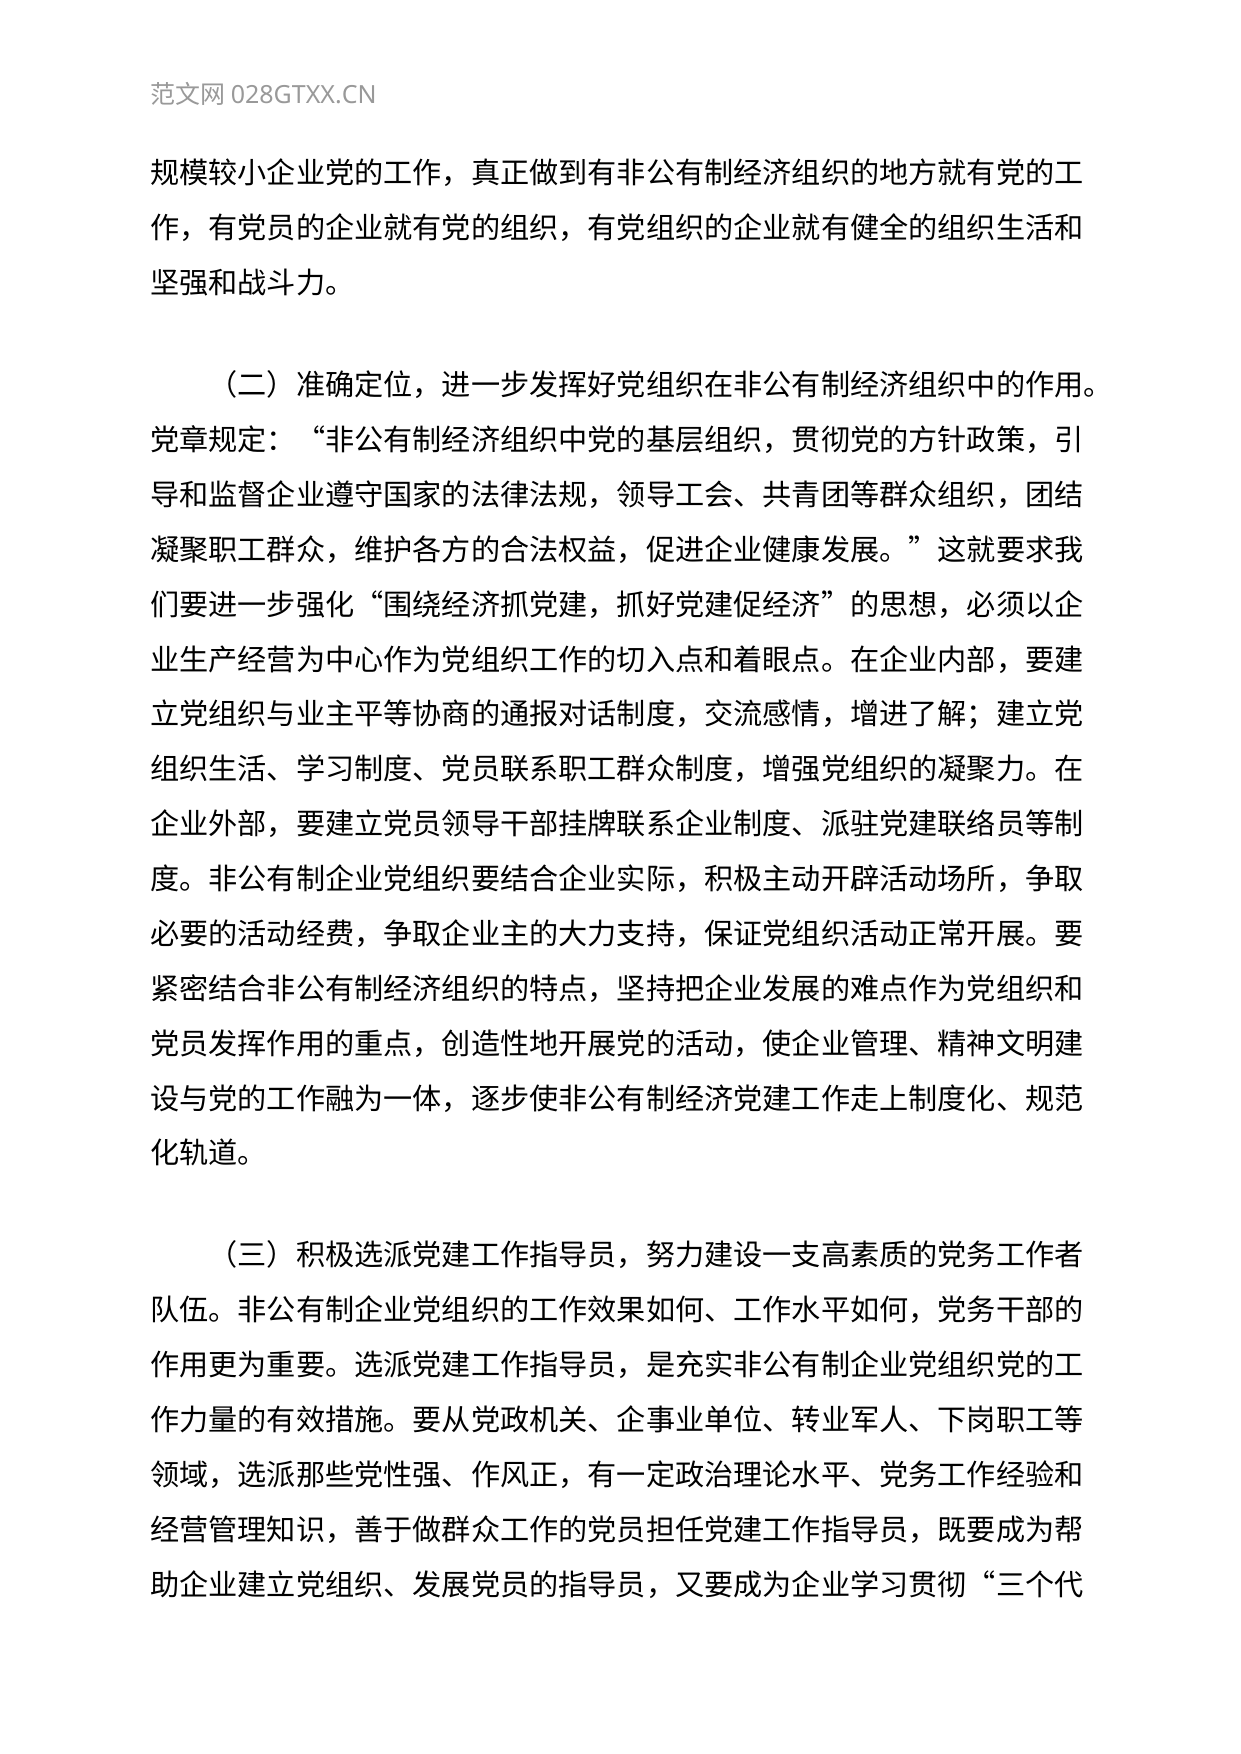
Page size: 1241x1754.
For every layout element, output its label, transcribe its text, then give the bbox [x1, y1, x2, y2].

text （二）准确定位，进一步发挥好党组织在非公有制经济组织中的作用。党章规定：“非公有制经济组织中党的基层组织，贯彻党的方针政策，引导和监督企业遵守国家的法律法规，领导工会、共青团等群众组织，团结凝聚职工群众，维护各方的合法权益，促进企业健康发展。”这就要求我们要进一步强化“围绕经济抓党建，抓好党建促经济”的思想，必须以企业生产经营为中心作为党组织工作的切入点和着眼点。在企业内部，要建立党组织与业主平等协商的通报对话制度，交流感情，增进了解；建立党组织生活、学习制度、党员联系职工群众制度，增强党组织的凝聚力。在企业外部，要建立党员领导干部挂牌联系企业制度、派驻党建联络员等制度。非公有制企业党组织要结合企业实际，积极主动开辟活动场所，争取必要的活动经费，争取企业主的大力支持，保证党组织活动正常开展。要紧密结合非公有制经济组织的特点，坚持把企业发展的难点作为党组织和党员发挥作用的重点，创造性地开展党的活动，使企业管理、精神文明建设与党的工作融为一体，逐步使非公有制经济党建工作走上制度化、规范化轨道。 [150, 362, 1090, 1172]
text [150, 1232, 1090, 1603]
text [150, 150, 1090, 302]
